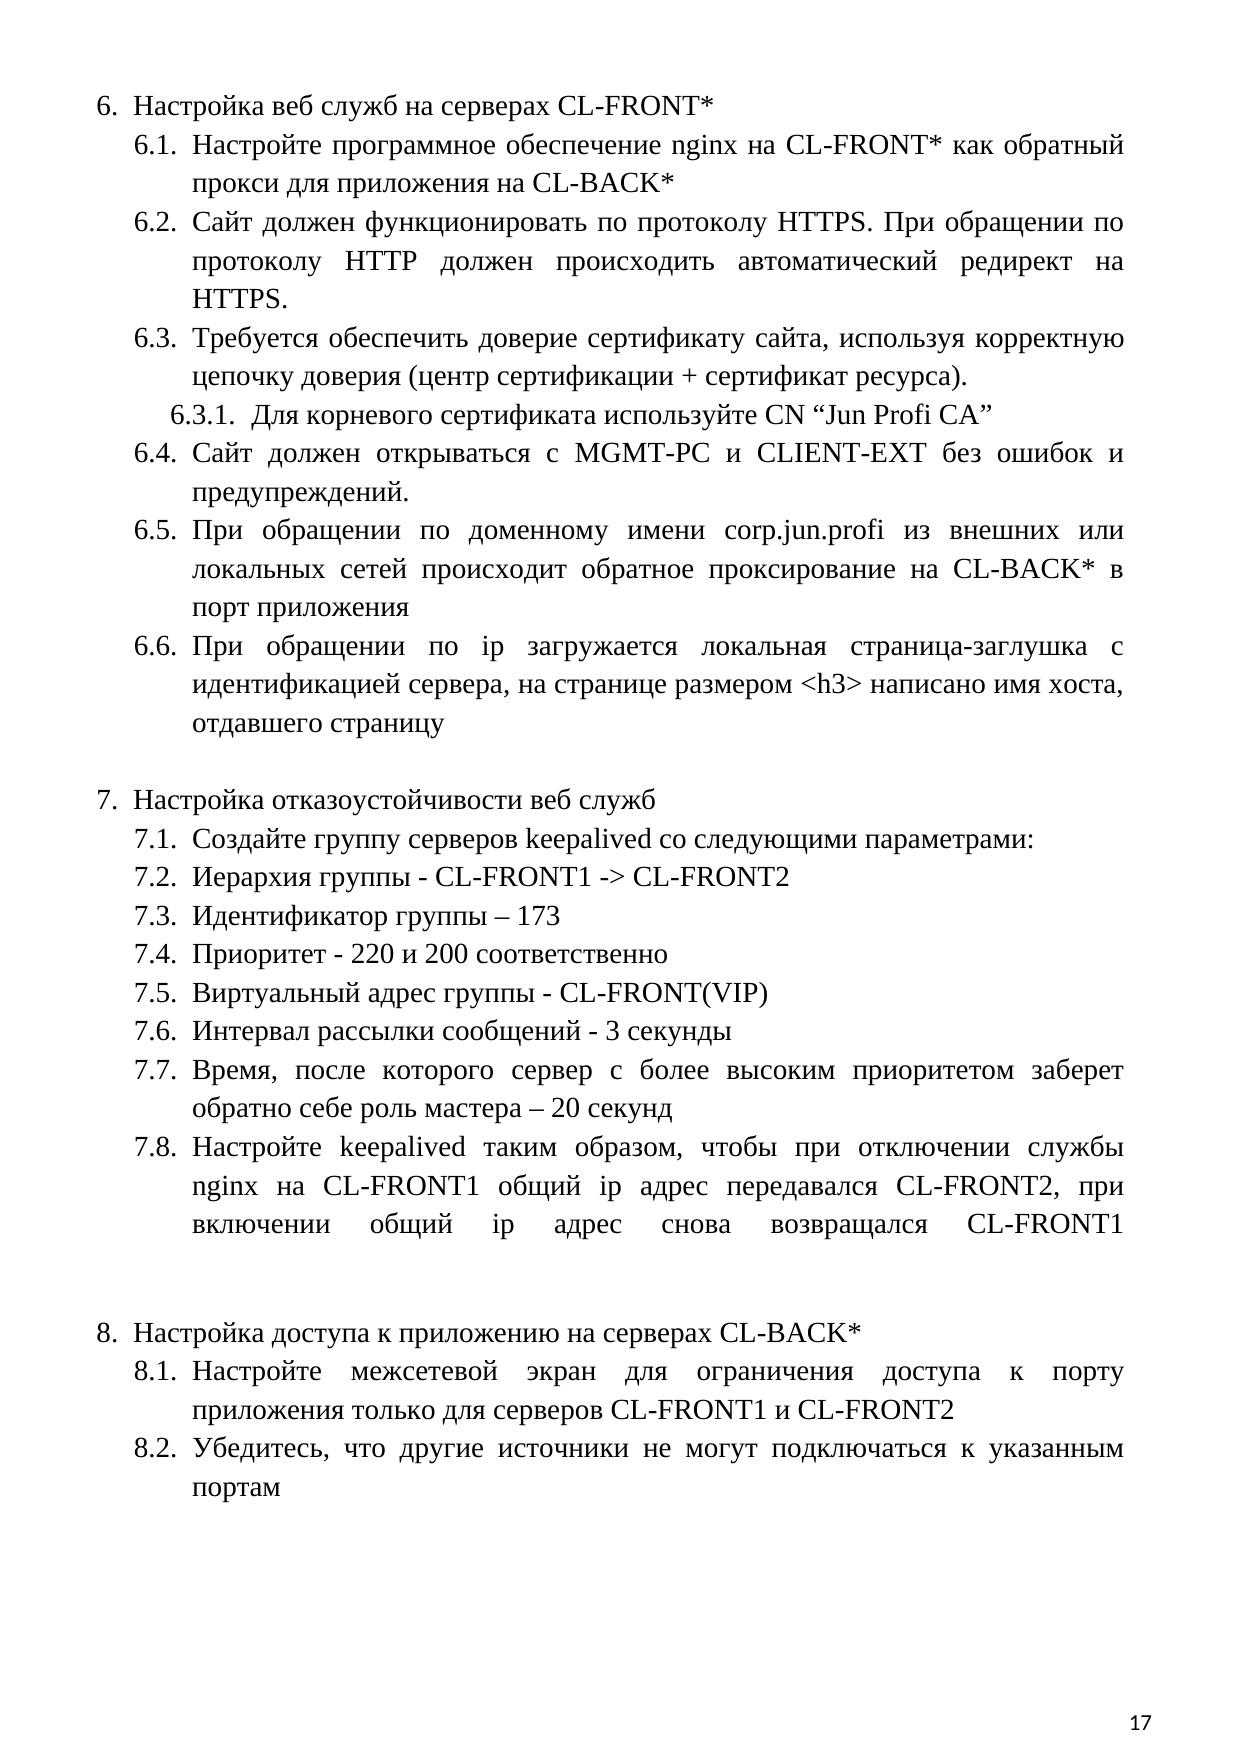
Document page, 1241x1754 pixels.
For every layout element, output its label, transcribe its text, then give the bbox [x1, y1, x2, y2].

list Иерархия группы - CL-FRONT1 -> CL-FRONT2 [177, 859, 1125, 893]
list Убедитесь, что другие источники не могут подключаться к указанным портам [177, 1430, 1125, 1502]
list Создайте группу серверов keepalived со следующими параметрами: [177, 821, 1125, 854]
list Сайт должен функционировать по протоколу HTTPS. При обращении по протоколу HTTP должен происходить автоматический редирект на HTTPS. [177, 204, 1125, 315]
list Настройте keepalived таким образом, чтобы при отключении службы nginx на CL-FRONT1 общий ip адрес передавался CL-FRONT2, при включении общий ip адрес снова возвращался CL-FRONT1 [177, 1129, 1125, 1272]
list Настройте межсетевой экран для ограничения доступа к порту приложения только для серверов CL-FRONT1 и CL-FRONT2 [177, 1353, 1125, 1425]
list Время, после которого сервер с более высоким приоритетом заберет обратно себе роль мастера – 20 секунд [177, 1052, 1125, 1124]
list Идентификатор группы – 173 [177, 898, 1125, 931]
list Интервал рассылки сообщений - 3 секунды [177, 1013, 1125, 1047]
list При обращении по доменному имени corp.jun.profi из внешних или локальных сетей происходит обратное проксирование на CL-BACK* в порт приложения [177, 512, 1125, 623]
list Требуется обеспечить доверие сертификату сайта, используя корректную цепочку доверия (центр сертификации + сертификат ресурса). [177, 320, 1125, 392]
list Настройте программное обеспечение nginx на CL-FRONT* как обратный прокси для приложения на CL-BACK* [177, 127, 1125, 199]
list Настройка доступа к приложению на серверах CL-BACK* [118, 1315, 1125, 1348]
list Настройка отказоустойчивости веб служб [118, 782, 1125, 816]
list Приоритет - 220 и 200 соответственно [177, 936, 1125, 970]
list При обращении по ip загружается локальная страница-заглушка с идентификацией сервера, на странице размером <h3> написано имя хоста, отдавшего страницу [177, 628, 1125, 739]
list Настройка веб служб на серверах CL-FRONT* [118, 88, 1125, 122]
list Сайт должен открываться с MGMT-PC и CLIENT-EXT без ошибок и предупреждений. [177, 435, 1125, 507]
list Виртуальный адрес группы - CL-FRONT(VIP) [177, 975, 1125, 1008]
list Для корневого сертификата используйте CN “Jun Profi CA” [235, 397, 1125, 430]
